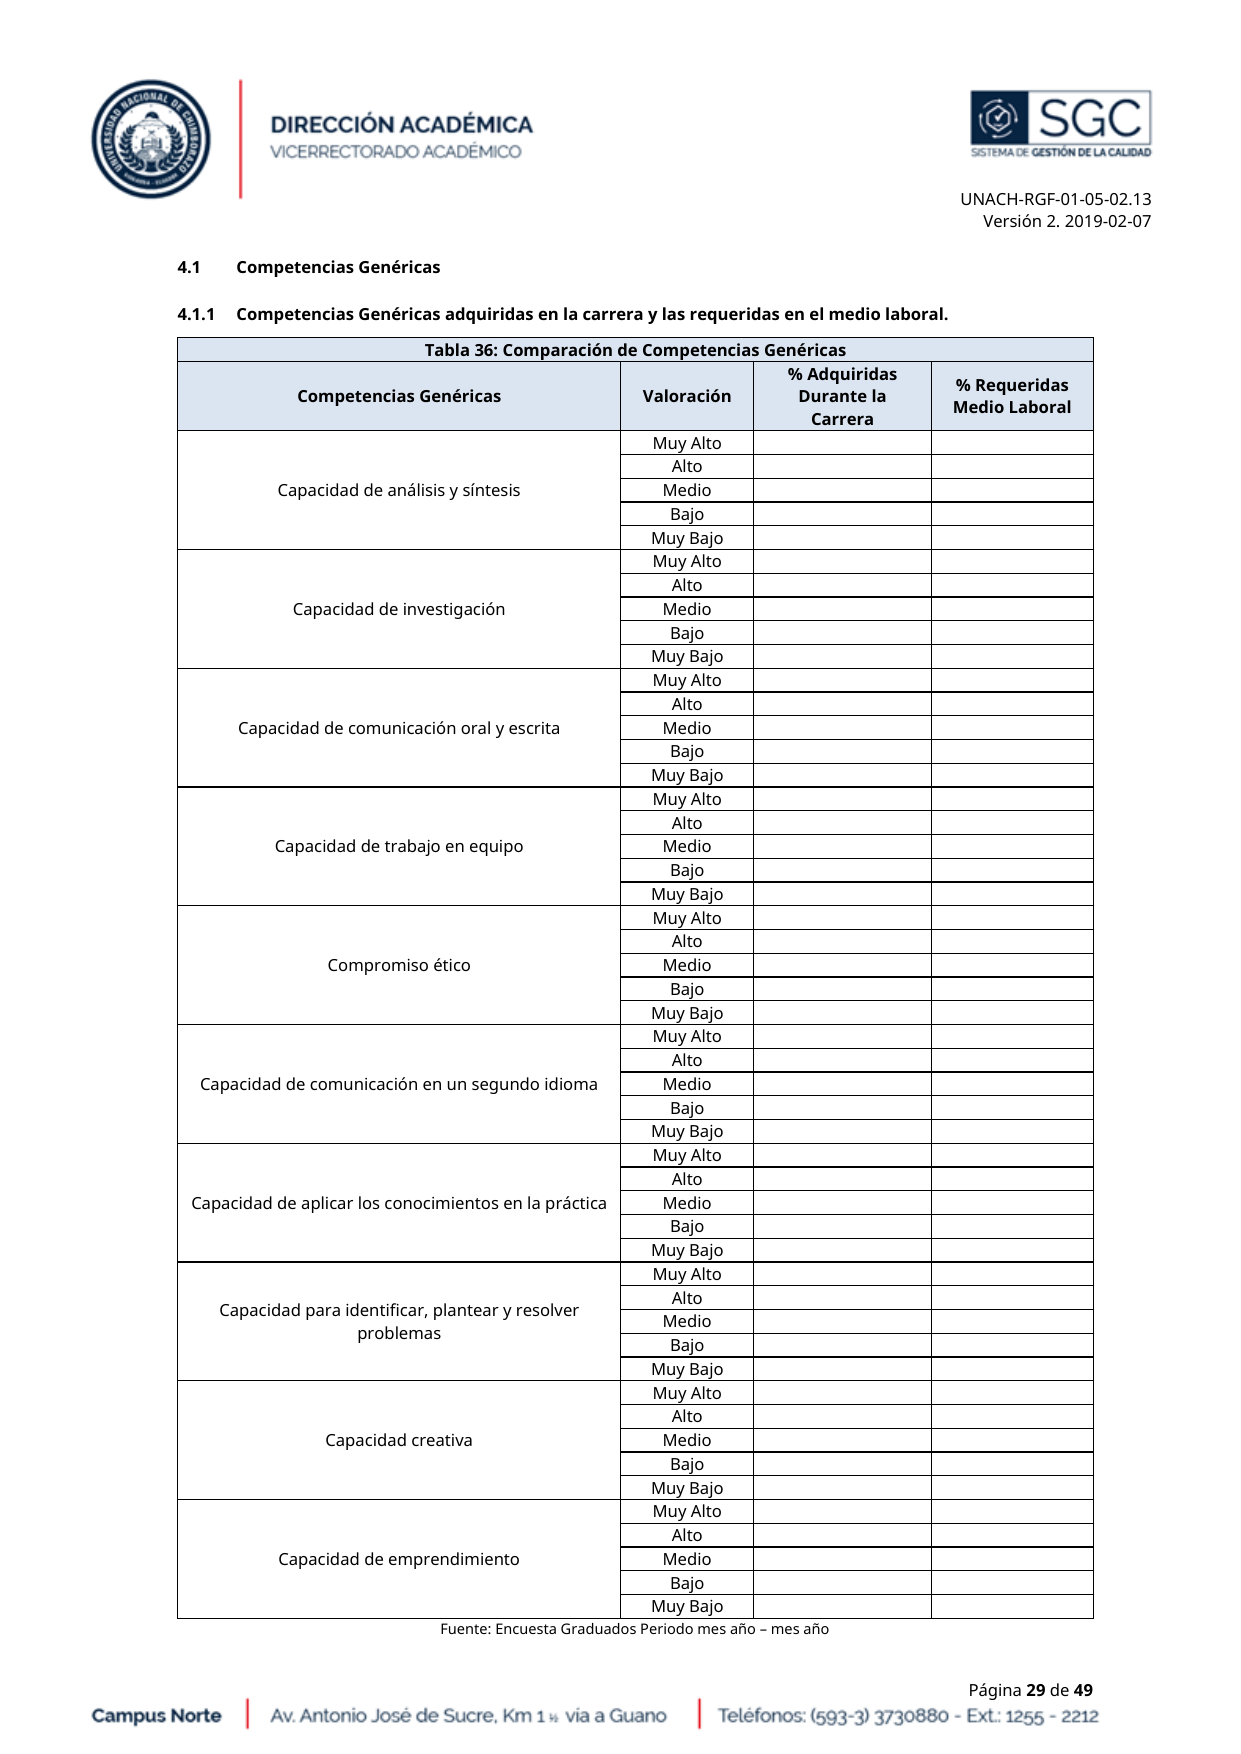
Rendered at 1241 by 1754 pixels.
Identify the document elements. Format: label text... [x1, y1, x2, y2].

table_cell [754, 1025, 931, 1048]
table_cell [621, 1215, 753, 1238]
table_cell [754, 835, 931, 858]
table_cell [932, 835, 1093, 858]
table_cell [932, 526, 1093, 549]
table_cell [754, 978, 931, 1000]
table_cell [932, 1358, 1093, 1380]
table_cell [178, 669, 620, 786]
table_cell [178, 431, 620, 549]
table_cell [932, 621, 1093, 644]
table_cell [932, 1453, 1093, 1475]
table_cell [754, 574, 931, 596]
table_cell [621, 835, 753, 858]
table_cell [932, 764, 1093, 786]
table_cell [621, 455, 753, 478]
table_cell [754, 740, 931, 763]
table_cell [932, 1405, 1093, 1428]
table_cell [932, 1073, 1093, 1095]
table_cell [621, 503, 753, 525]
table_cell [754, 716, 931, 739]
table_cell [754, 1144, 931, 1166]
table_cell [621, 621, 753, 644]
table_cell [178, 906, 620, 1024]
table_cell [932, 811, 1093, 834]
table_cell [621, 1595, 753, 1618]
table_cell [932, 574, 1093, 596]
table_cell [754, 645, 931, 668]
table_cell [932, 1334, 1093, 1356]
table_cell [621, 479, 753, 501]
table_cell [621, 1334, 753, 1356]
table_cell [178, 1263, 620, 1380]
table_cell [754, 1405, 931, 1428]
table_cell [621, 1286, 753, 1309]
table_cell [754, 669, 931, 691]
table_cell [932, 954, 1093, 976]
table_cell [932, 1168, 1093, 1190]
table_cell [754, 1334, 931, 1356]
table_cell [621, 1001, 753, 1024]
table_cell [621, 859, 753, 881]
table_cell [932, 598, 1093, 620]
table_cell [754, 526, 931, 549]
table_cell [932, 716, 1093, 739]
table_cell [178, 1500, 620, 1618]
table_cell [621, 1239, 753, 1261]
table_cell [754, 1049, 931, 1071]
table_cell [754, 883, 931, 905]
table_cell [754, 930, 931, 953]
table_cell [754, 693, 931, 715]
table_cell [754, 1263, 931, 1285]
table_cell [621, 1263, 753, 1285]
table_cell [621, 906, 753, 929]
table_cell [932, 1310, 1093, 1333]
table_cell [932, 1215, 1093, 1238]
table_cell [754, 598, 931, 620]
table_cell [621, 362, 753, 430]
text Fuente: Encuesta Graduados Periodo mes año – mes año [177, 1619, 1092, 1639]
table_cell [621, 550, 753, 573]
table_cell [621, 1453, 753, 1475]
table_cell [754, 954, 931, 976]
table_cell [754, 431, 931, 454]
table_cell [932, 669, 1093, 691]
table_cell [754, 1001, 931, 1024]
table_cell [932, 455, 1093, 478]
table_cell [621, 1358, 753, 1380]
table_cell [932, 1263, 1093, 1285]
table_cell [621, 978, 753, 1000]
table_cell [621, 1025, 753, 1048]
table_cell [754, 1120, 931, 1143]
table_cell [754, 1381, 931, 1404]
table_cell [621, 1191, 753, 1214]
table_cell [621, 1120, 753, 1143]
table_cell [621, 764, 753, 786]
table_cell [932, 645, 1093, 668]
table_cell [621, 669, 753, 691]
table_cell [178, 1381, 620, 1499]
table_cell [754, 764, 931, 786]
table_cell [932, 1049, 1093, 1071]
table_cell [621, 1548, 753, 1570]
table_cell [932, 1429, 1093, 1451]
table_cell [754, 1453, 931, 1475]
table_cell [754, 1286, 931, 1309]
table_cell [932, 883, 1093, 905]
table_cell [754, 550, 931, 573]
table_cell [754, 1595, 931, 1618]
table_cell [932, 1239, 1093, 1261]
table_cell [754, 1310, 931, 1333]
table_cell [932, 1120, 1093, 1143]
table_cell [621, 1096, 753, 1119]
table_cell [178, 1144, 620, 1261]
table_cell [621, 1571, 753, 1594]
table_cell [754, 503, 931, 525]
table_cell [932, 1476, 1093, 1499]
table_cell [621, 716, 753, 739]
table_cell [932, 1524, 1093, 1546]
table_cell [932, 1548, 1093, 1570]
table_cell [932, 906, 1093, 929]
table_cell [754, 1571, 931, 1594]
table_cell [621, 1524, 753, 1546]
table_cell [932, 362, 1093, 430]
subtitle Competencias Genéricas [177, 256, 1092, 278]
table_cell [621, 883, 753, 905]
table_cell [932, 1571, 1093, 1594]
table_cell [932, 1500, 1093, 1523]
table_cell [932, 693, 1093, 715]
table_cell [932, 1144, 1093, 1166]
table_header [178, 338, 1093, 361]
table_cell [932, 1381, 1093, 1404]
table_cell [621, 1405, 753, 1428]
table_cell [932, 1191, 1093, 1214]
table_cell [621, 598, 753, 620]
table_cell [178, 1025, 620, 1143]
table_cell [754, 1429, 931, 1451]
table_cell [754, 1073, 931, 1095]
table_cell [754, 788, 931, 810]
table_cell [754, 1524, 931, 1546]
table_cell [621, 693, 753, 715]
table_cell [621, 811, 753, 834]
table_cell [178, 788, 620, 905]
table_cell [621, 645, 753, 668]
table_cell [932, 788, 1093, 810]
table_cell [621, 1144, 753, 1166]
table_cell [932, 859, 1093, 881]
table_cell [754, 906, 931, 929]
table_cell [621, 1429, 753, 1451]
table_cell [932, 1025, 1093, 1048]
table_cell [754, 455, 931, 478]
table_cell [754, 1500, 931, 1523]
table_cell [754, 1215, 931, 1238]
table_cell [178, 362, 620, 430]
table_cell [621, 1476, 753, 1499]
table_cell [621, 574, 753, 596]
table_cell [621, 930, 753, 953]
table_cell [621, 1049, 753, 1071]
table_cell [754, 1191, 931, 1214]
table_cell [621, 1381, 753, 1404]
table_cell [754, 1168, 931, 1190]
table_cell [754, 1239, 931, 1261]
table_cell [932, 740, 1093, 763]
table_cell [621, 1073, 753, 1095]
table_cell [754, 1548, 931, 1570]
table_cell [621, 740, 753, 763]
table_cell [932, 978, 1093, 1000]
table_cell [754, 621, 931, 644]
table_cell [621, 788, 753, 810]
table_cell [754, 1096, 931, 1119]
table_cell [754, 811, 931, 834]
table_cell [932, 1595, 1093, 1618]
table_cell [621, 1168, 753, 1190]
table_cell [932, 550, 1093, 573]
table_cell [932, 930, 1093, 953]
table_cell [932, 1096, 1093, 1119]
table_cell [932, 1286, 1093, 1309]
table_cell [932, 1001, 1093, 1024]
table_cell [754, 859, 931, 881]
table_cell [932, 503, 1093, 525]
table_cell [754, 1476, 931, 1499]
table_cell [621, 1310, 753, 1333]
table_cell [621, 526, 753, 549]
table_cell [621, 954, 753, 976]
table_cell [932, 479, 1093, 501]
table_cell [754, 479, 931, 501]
picture [1, 1, 1241, 1754]
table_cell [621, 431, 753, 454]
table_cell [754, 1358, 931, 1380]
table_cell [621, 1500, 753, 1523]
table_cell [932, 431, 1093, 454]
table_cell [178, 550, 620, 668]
subtitle Competencias Genéricas adquiridas en la carrera y las requeridas en el medio laboral. [177, 302, 1092, 325]
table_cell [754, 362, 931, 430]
